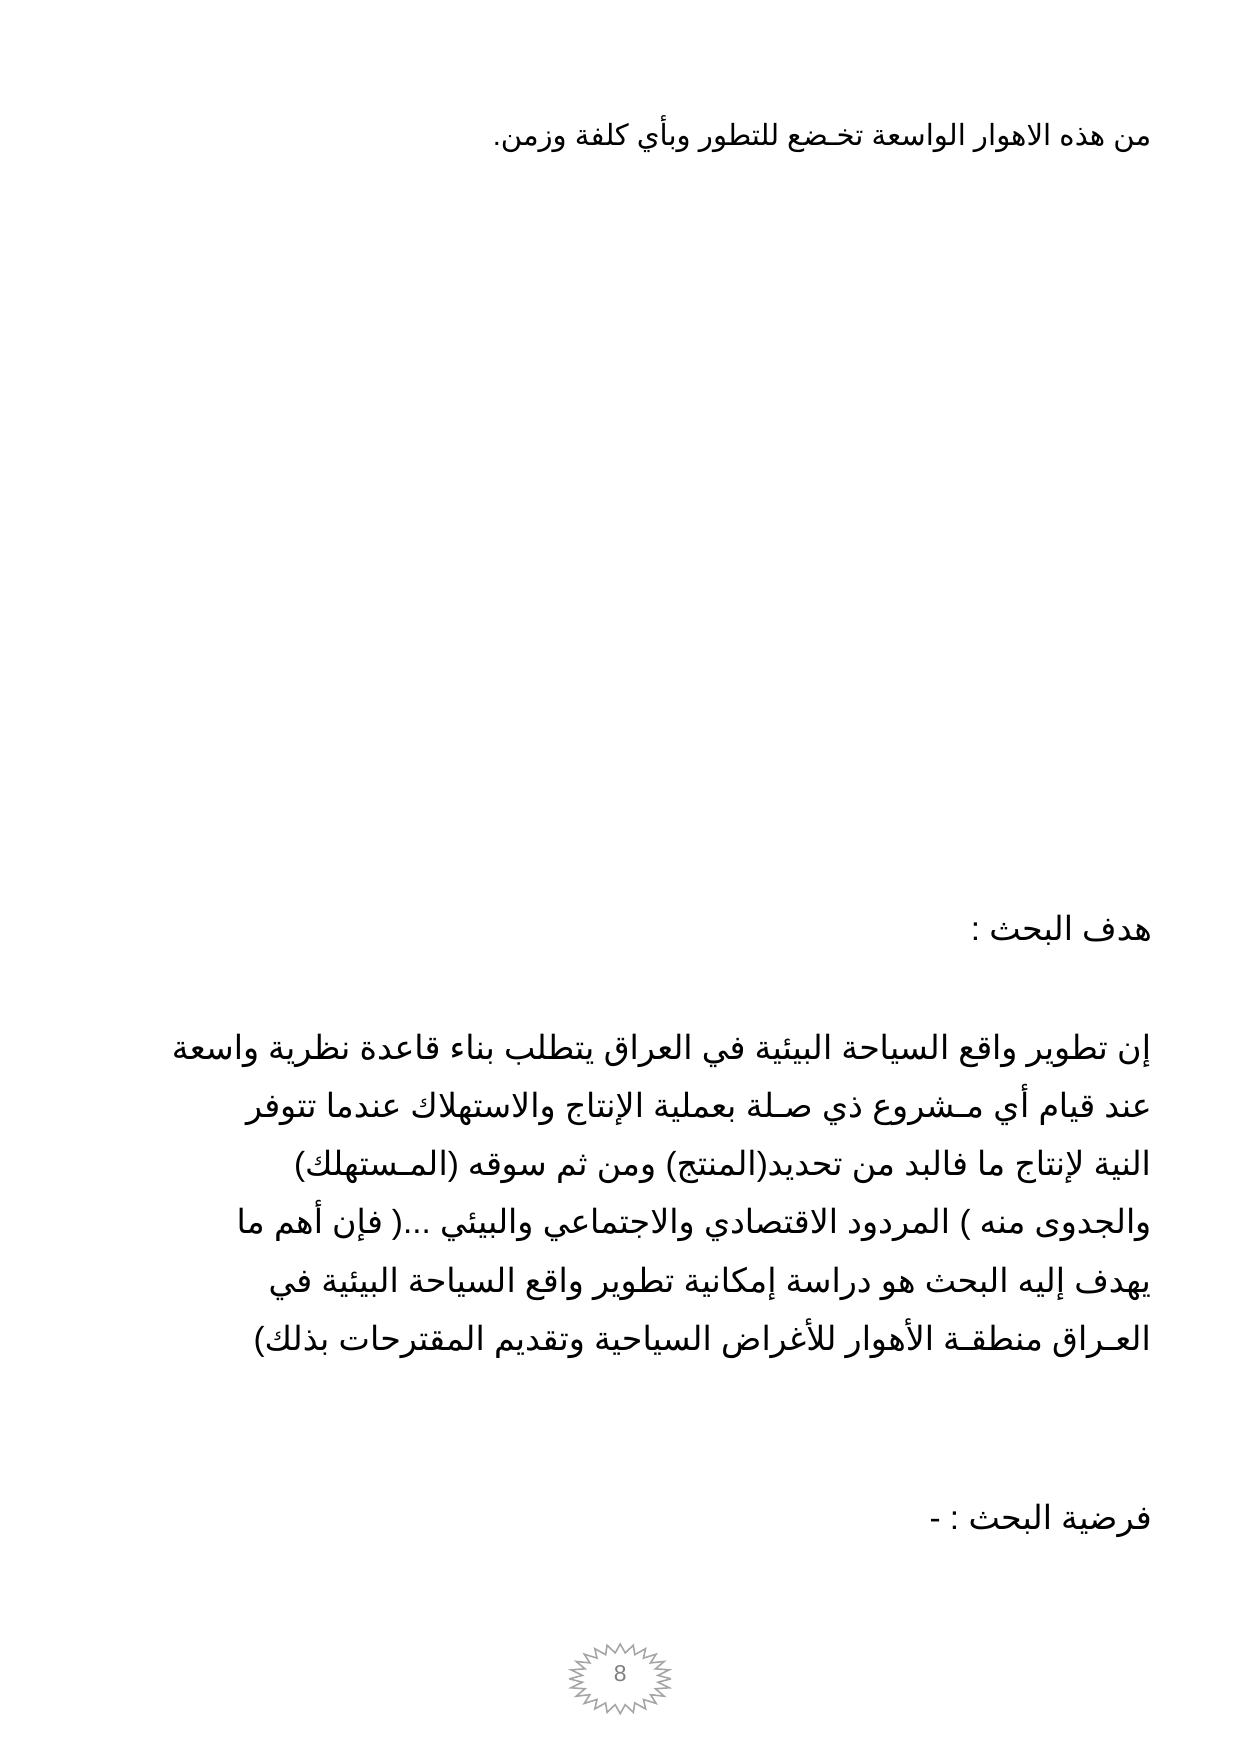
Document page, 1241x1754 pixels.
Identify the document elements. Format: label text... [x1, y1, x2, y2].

text العـراق منطقـة الأهوار للأغراض السياحية وتقديم المقترحات بذلك) [89, 1319, 1152, 1357]
text فرضية البحث : - [89, 1498, 1152, 1537]
text يهدف إليه البحث هو دراسة إمكانية تطوير واقع السياحة البيئية في [89, 1261, 1152, 1299]
text والجدوى منه ) المردود الاقتصادي والاجتماعي والبيئي ...( فإن أهم ما [89, 1202, 1152, 1241]
text من هذه الاهوار الواسعة تخـضع للتطور وبأي كلفة وزمن. [89, 118, 1152, 152]
text إن تطوير واقع السياحة البيئية في العراق يتطلب بناء قاعدة نظرية واسعة [89, 1028, 1152, 1067]
text النية لإنتاج ما فالبد من تحديد(المنتج) ومن ثم سوقه (المـستهلك) [89, 1144, 1152, 1183]
text هدف البحث : [89, 909, 1152, 948]
text عند قيام أي مـشروع ذي صـلة بعملية الإنتاج والاستهلاك عندما تتوفر [89, 1086, 1152, 1125]
